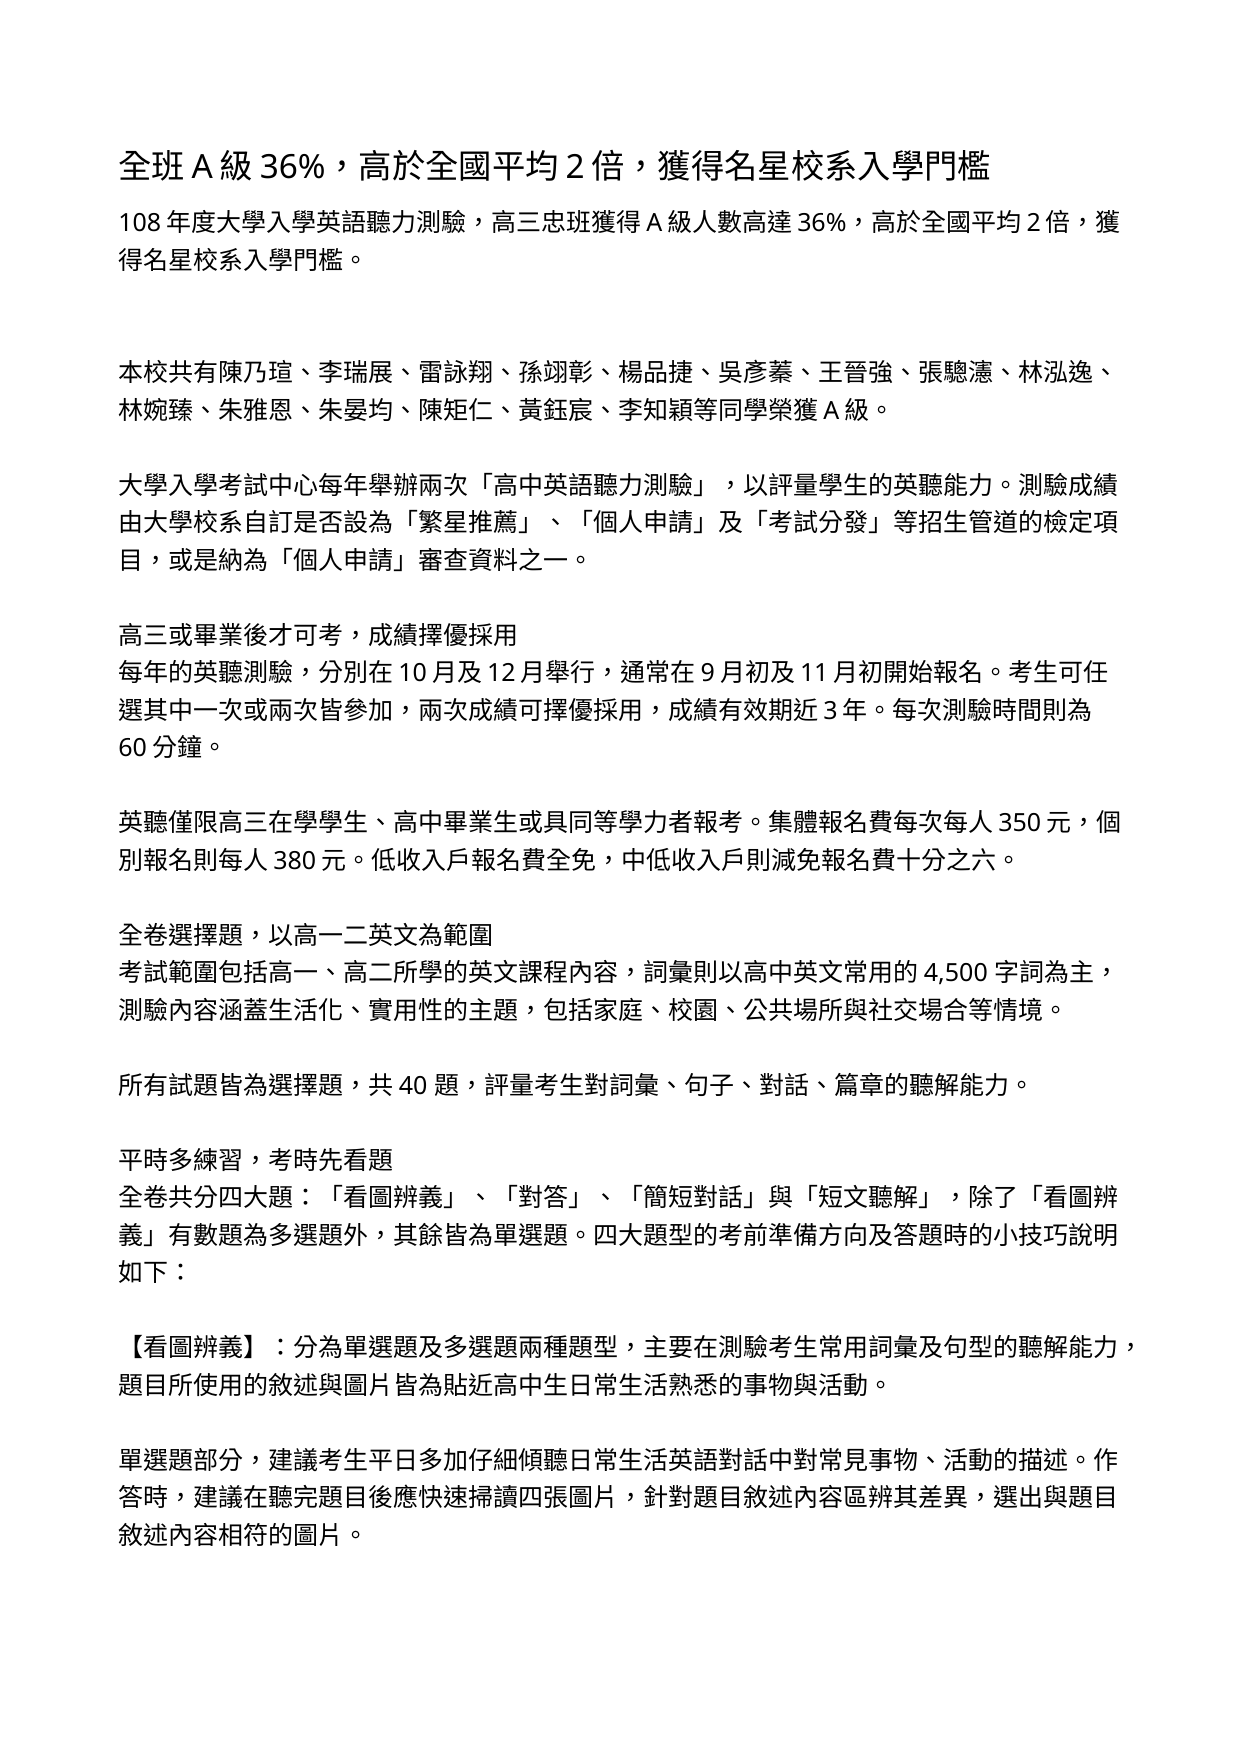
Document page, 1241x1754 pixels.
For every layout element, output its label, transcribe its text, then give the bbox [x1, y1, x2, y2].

text 大學入學考試中心每年舉辦兩次「高中英語聽力測驗」，以評量學生的英聽能力。測驗成績由大學校系自訂是否設為「繁星推薦」、「個人申請」及「考試分發」等招生管道的檢定項目，或是納為「個人申請」審查資料之一。 [118, 464, 1122, 577]
text 【看圖辨義】：分為單選題及多選題兩種題型，主要在測驗考生常用詞彙及句型的聽解能力，題目所使用的敘述與圖片皆為貼近高中生日常生活熟悉的事物與活動。 [118, 1327, 1122, 1402]
text 全卷選擇題，以高一二英文為範圍 [118, 914, 1122, 952]
text 考試範圍包括高一、高二所學的英文課程內容，詞彙則以高中英文常用的 4,500 字詞為主，測驗內容涵蓋生活化、實用性的主題，包括家庭、校園、公共場所與社交場合等情境。 [118, 952, 1122, 1027]
text 108年度大學入學英語聽力測驗，高三忠班獲得A級人數高達36%，高於全國平均2倍，獲得名星校系入學門檻。 [118, 202, 1122, 277]
text 本校共有陳乃瑄、李瑞展、雷詠翔、孫翊彰、楊品捷、吳彥蓁、王晉強、張驄瀗、林泓逸、林婉臻、朱雅恩、朱晏均、陳矩仁、黃鈺宸、李知穎等同學榮獲A級。 [118, 352, 1122, 427]
text 全卷共分四大題：「看圖辨義」、「對答」、「簡短對話」與「短文聽解」，除了「看圖辨義」有數題為多選題外，其餘皆為單選題。四大題型的考前準備方向及答題時的小技巧說明如下： [118, 1177, 1122, 1289]
text 每年的英聽測驗，分別在10月及12月舉行，通常在9月初及11月初開始報名。考生可任選其中一次或兩次皆參加，兩次成績可擇優採用，成績有效期近3年。每次測驗時間則為60分鐘。 [118, 652, 1122, 764]
text 全班A級36%，高於全國平均2倍，獲得名星校系入學門檻 [118, 127, 1122, 202]
text 平時多練習，考時先看題 [118, 1139, 1122, 1177]
text 單選題部分，建議考生平日多加仔細傾聽日常生活英語對話中對常見事物、活動的描述。作答時，建議在聽完題目後應快速掃讀四張圖片，針對題目敘述內容區辨其差異，選出與題目敘述內容相符的圖片。 [118, 1439, 1122, 1552]
text 所有試題皆為選擇題，共 40 題，評量考生對詞彙、句子、對話、篇章的聽解能力。 [118, 1064, 1122, 1102]
text 高三或畢業後才可考，成績擇優採用 [118, 614, 1122, 652]
text 英聽僅限高三在學學生、高中畢業生或具同等學力者報考。集體報名費每次每人350元，個別報名則每人380元。低收入戶報名費全免，中低收入戶則減免報名費十分之六。 [118, 802, 1122, 877]
